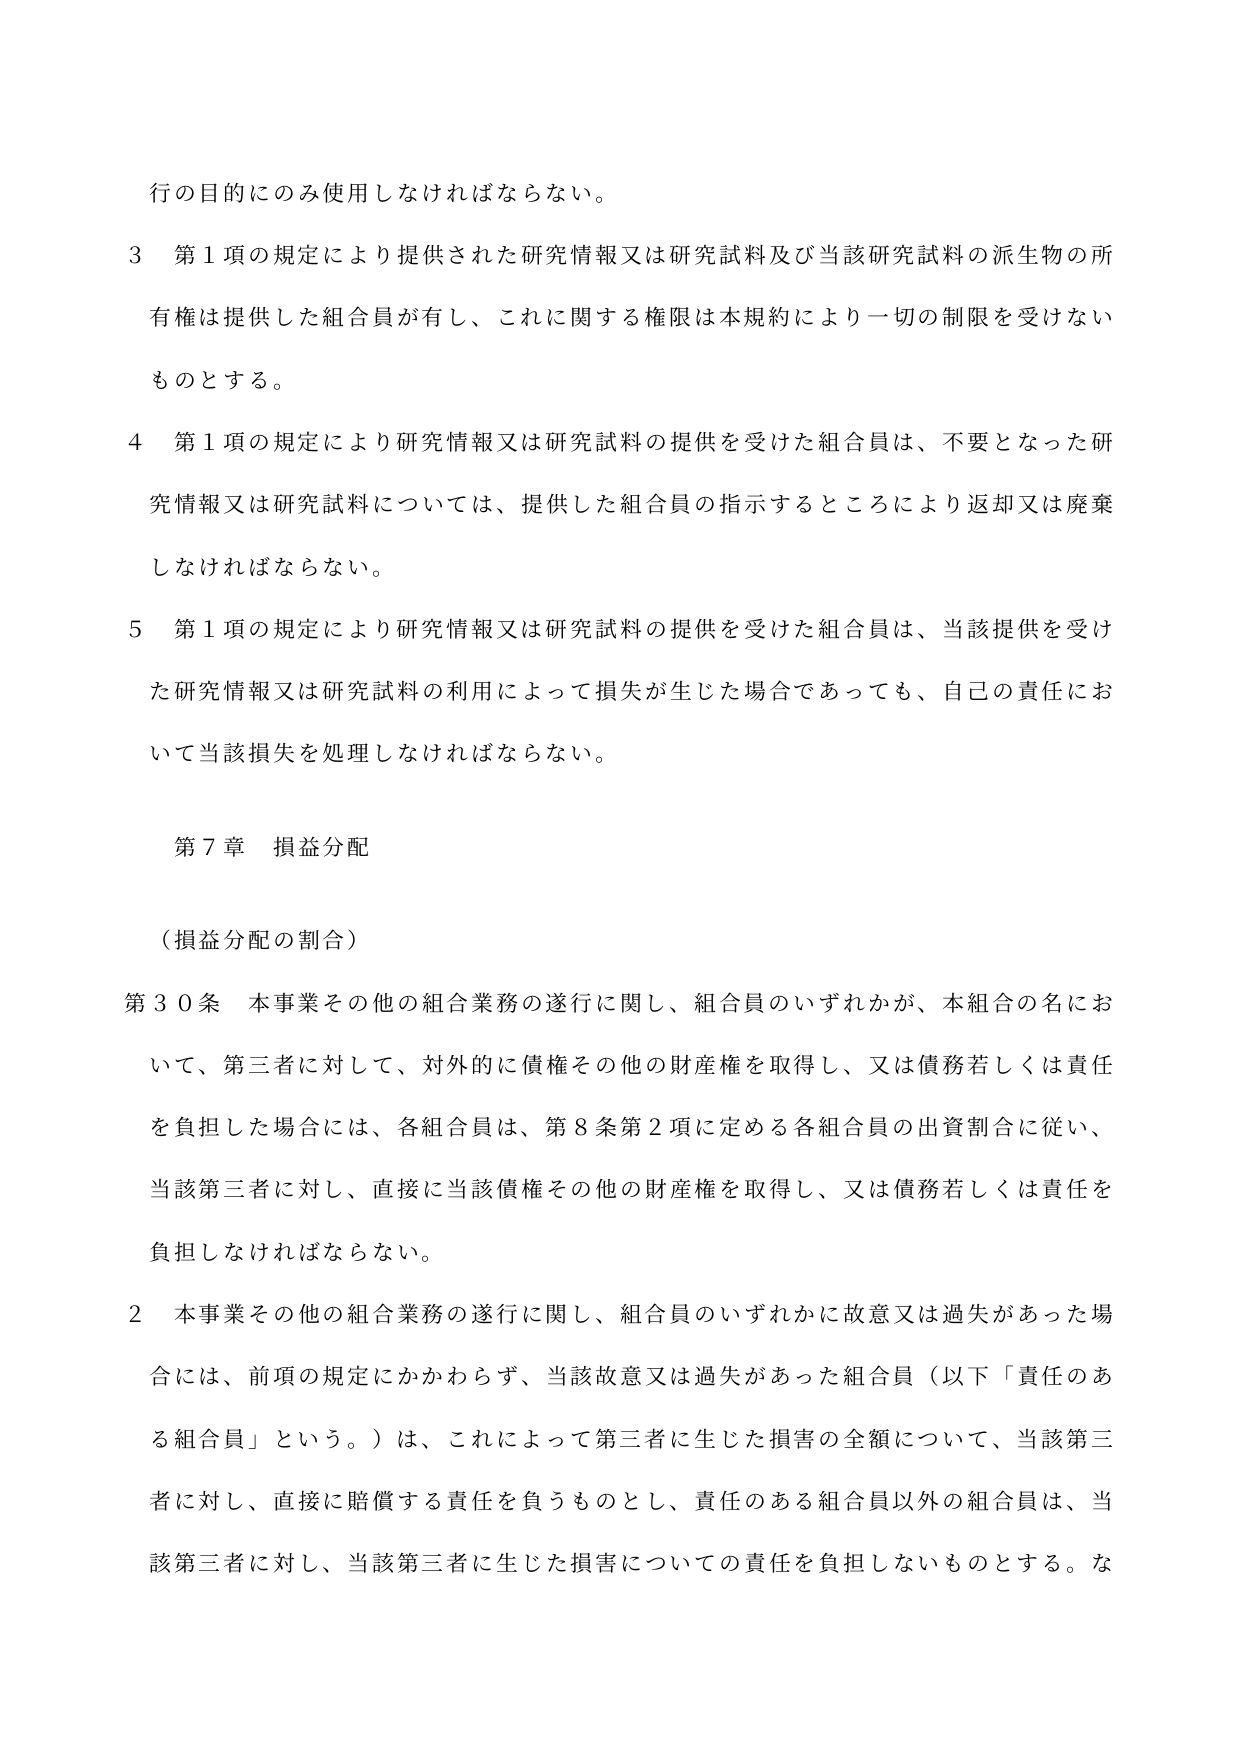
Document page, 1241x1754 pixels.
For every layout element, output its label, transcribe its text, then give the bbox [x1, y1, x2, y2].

text （損益分配の割合） [124, 908, 1116, 970]
text 第７章 損益分配 [124, 815, 1116, 877]
text ５ 第１項の規定により研究情報又は研究試料の提供を受けた組合員は、当該提供を受けた研究情報又は研究試料の利用によって損失が生じた場合であっても、自己の責任において当該損失を処理しなければならない。 [124, 597, 1116, 783]
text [124, 1282, 1116, 1593]
text ３ 第１項の規定により提供された研究情報又は研究試料及び当該研究試料の派生物の所有権は提供した組合員が有し、これに関する権限は本規約により一切の制限を受けないものとする。 [124, 223, 1116, 410]
text 第３０条 本事業その他の組合業務の遂行に関し、組合員のいずれかが、本組合の名において、第三者に対して、対外的に債権その他の財産権を取得し、又は債務若しくは責任を負担した場合には、各組合員は、第８条第２項に定める各組合員の出資割合に従い、当該第三者に対し、直接に当該債権その他の財産権を取得し、又は債務若しくは責任を負担しなければならない。 [124, 970, 1116, 1282]
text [124, 161, 1116, 223]
text ４ 第１項の規定により研究情報又は研究試料の提供を受けた組合員は、不要となった研究情報又は研究試料については、提供した組合員の指示するところにより返却又は廃棄しなければならない。 [124, 410, 1116, 597]
